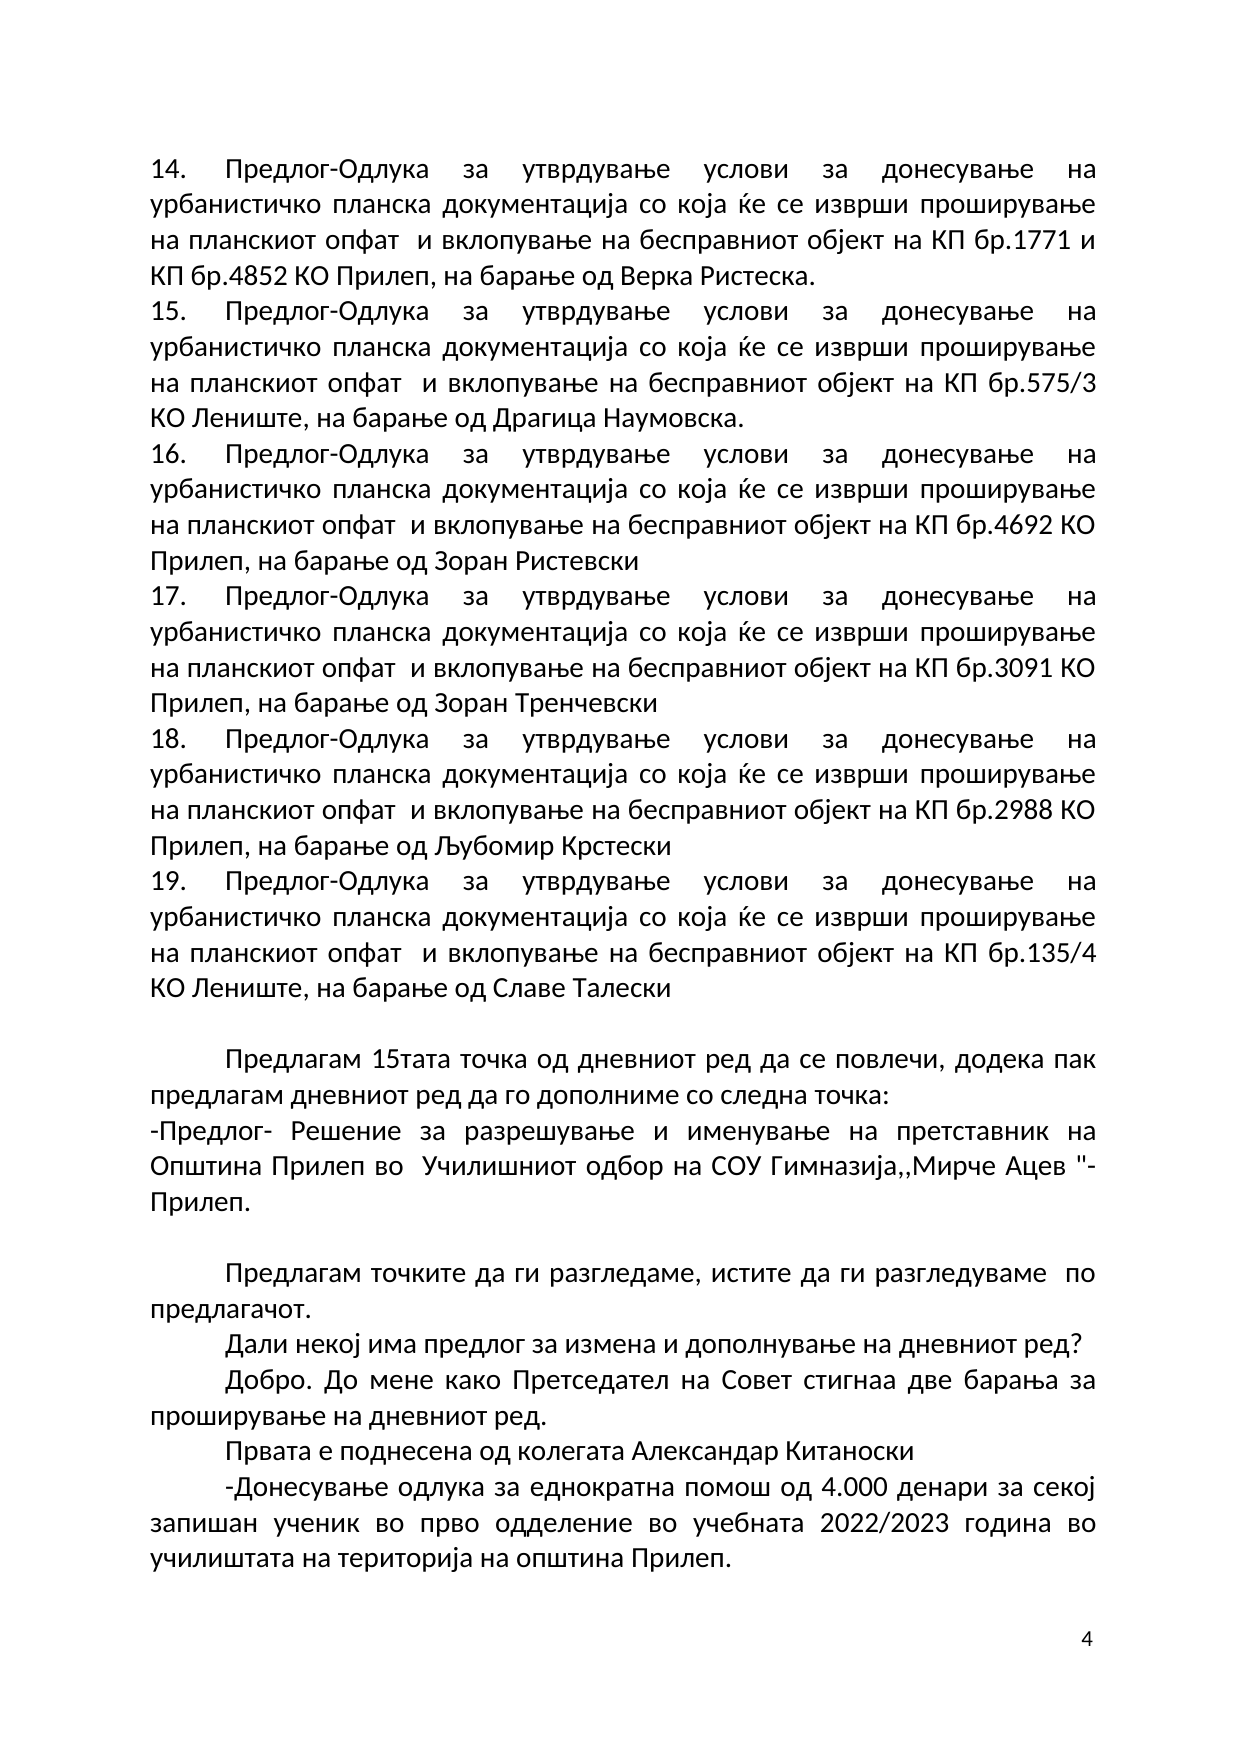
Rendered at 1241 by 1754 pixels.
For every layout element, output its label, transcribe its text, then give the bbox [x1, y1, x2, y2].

text 14. Предлог-Одлука за утврдување услови за донесување на урбанистичко планска документација со која ќе се изврши проширување на планскиот опфат и вклопување на бесправниот објект на КП бр.1771 и КП бр.4852 КО Прилеп, на барање од Верка Ристеска. [150, 150, 1097, 292]
text 18. Предлог-Одлука за утврдување услови за донесување на урбанистичко планска документација со која ќе се изврши проширување на планскиот опфат и вклопување на бесправниот објект на КП бр.2988 КО Прилеп, на барање од Љубомир Крстески [150, 720, 1097, 862]
text -Донесување одлука за еднократна помош од 4.000 денари за секој запишан ученик во прво одделение во учебната 2022/2023 година во училиштата на територија на општина Прилеп. [150, 1468, 1097, 1575]
text Дали некој има предлог за измена и дополнување на дневниот ред? [150, 1326, 1097, 1361]
text 19. Предлог-Одлука за утврдување услови за донесување на урбанистичко планска документација со која ќе се изврши проширување на планскиот опфат и вклопување на бесправниот објект на КП бр.135/4 КО Лениште, на барање од Славе Талески [150, 862, 1097, 1005]
text Првата е поднесена од колегата Александар Китаноски [150, 1432, 1097, 1468]
text 15. Предлог-Одлука за утврдување услови за донесување на урбанистичко планска документација со која ќе се изврши проширување на планскиот опфат и вклопување на бесправниот објект на КП бр.575/3 КО Лениште, на барање од Драгица Наумовска. [150, 292, 1097, 435]
text Предлагам точките да ги разгледаме, истите да ги разгледуваме по предлагачот. [150, 1254, 1097, 1326]
text 16. Предлог-Одлука за утврдување услови за донесување на урбанистичко планска документација со која ќе се изврши проширување на планскиот опфат и вклопување на бесправниот објект на КП бр.4692 КО Прилеп, на барање од Зоран Ристевски [150, 435, 1097, 577]
text -Предлог- Решение за разрешување и именување на претставник на Општина Прилеп во Училишниот одбор на СОУ Гимназија,,Мирче Ацев "-Прилеп. [150, 1112, 1097, 1219]
text Предлагам 15тата точка од дневниот ред да се повлечи, додека пак предлагам дневниот ред да го дополниме со следна точка: [150, 1041, 1097, 1112]
text 17. Предлог-Одлука за утврдување услови за донесување на урбанистичко планска документација со која ќе се изврши проширување на планскиот опфат и вклопување на бесправниот објект на КП бр.3091 КО Прилеп, на барање од Зоран Тренчевски [150, 577, 1097, 720]
text Добро. До мене како Претседател на Совет стигнаа две барања за проширување на дневниот ред. [150, 1361, 1097, 1432]
